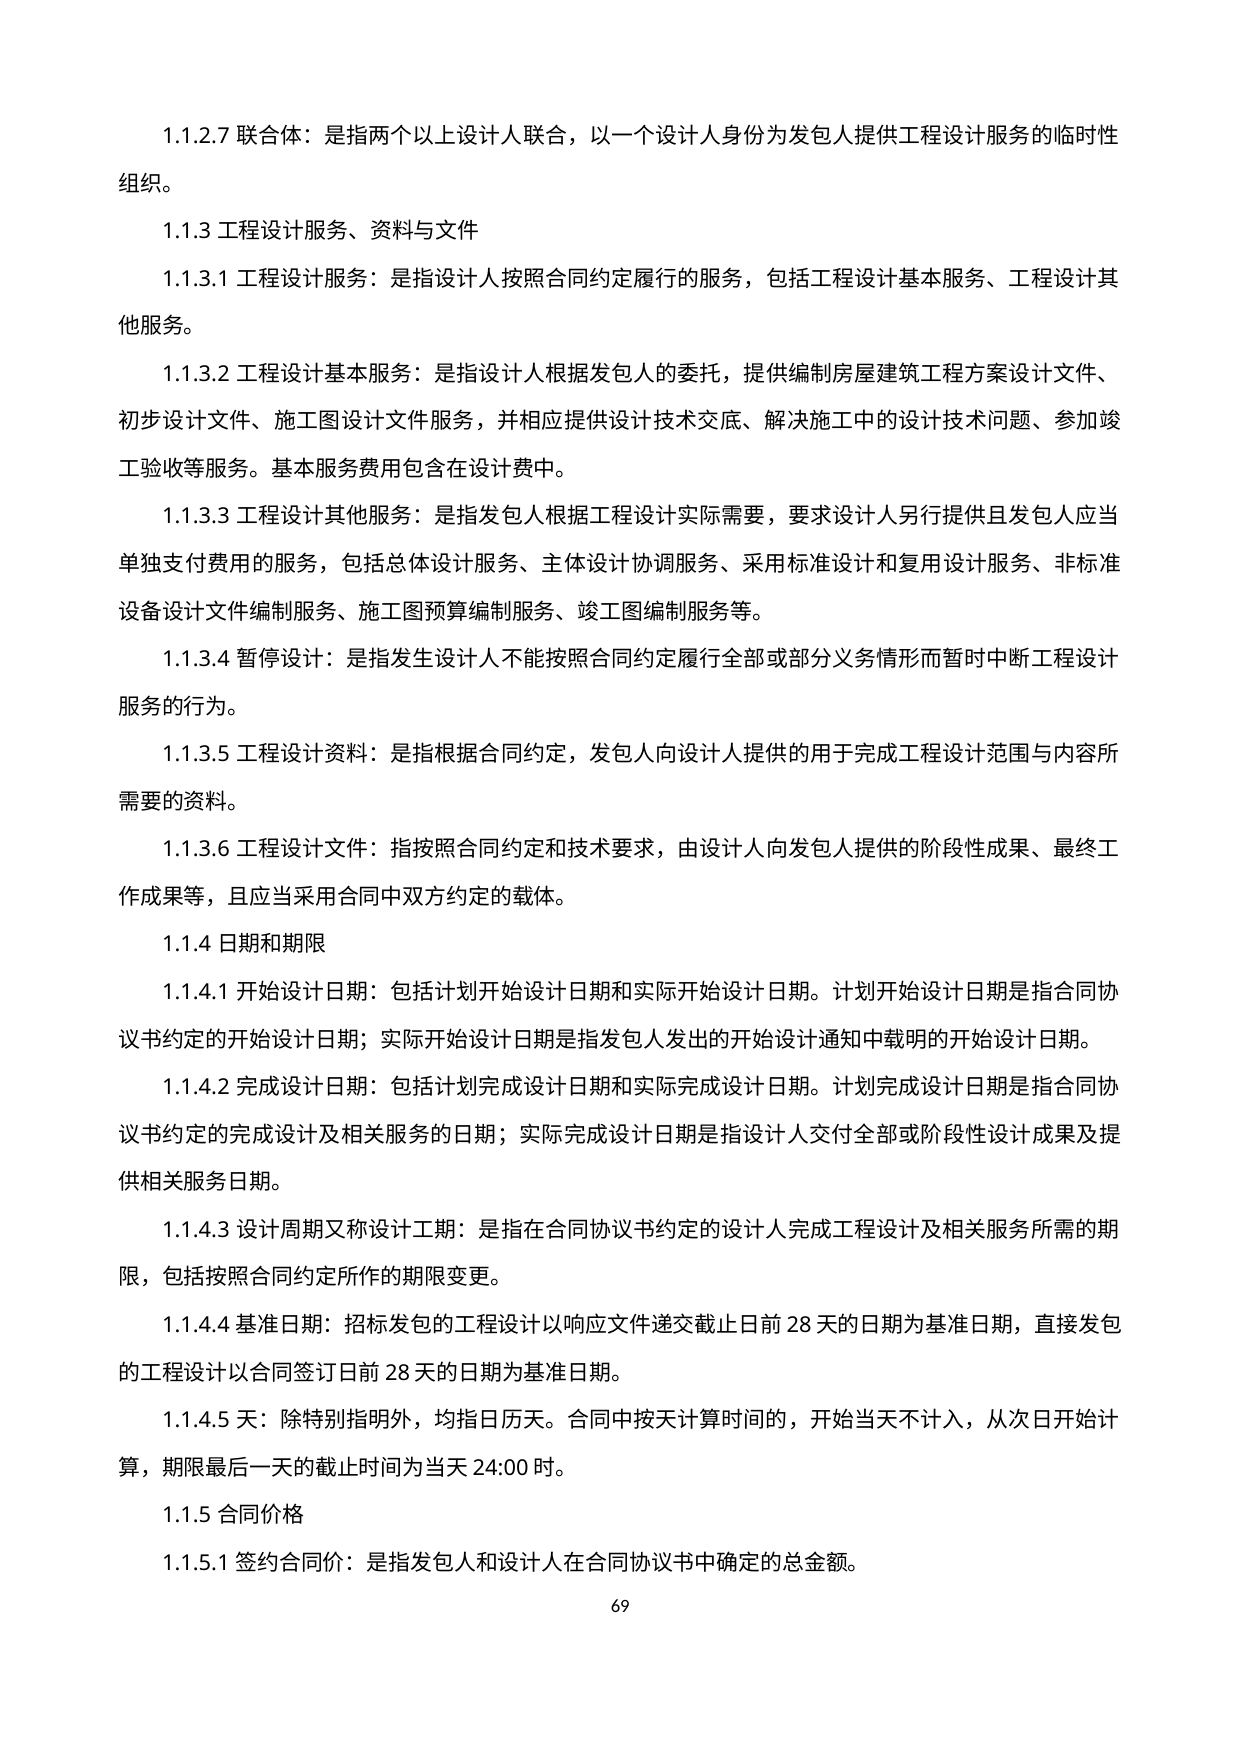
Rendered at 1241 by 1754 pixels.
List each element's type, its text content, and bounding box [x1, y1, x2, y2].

text 1.1.3.3 工程设计其他服务：是指发包人根据工程设计实际需要，要求设计人另行提供且发包人应当单独支付费用的服务，包括总体设计服务、主体设计协调服务、采用标准设计和复用设计服务、非标准设备设计文件编制服务、施工图预算编制服务、竣工图编制服务等。 [118, 498, 1122, 625]
text 1.1.3.2 工程设计基本服务：是指设计人根据发包人的委托，提供编制房屋建筑工程方案设计文件、初步设计文件、施工图设计文件服务，并相应提供设计技术交底、解决施工中的设计技术问题、参加竣工验收等服务。基本服务费用包含在设计费中。 [118, 356, 1122, 483]
text 1.1.4.3 设计周期又称设计工期：是指在合同协议书约定的设计人完成工程设计及相关服务所需的期限，包括按照合同约定所作的期限变更。 [118, 1212, 1122, 1291]
text 1.1.3.5 工程设计资料：是指根据合同约定，发包人向设计人提供的用于完成工程设计范围与内容所需要的资料。 [118, 736, 1122, 816]
text 1.1.3 工程设计服务、资料与文件 [118, 213, 1122, 245]
text 1.1.5.1 签约合同价：是指发包人和设计人在合同协议书中确定的总金额。 [118, 1545, 1122, 1577]
text 1.1.4.2 完成设计日期：包括计划完成设计日期和实际完成设计日期。计划完成设计日期是指合同协议书约定的完成设计及相关服务的日期；实际完成设计日期是指设计人交付全部或阶段性设计成果及提供相关服务日期。 [118, 1069, 1122, 1196]
text 1.1.4 日期和期限 [118, 926, 1122, 958]
text 1.1.2.7 联合体：是指两个以上设计人联合，以一个设计人身份为发包人提供工程设计服务的临时性组织。 [118, 118, 1122, 197]
text 1.1.3.6 工程设计文件：指按照合同约定和技术要求，由设计人向发包人提供的阶段性成果、最终工作成果等，且应当采用合同中双方约定的载体。 [118, 831, 1122, 911]
text 1.1.4.5 天：除特别指明外，均指日历天。合同中按天计算时间的，开始当天不计入，从次日开始计算，期限最后一天的截止时间为当天24:00时。 [118, 1402, 1122, 1481]
text 1.1.3.4 暂停设计：是指发生设计人不能按照合同约定履行全部或部分义务情形而暂时中断工程设计服务的行为。 [118, 641, 1122, 720]
text 1.1.5 合同价格 [118, 1497, 1122, 1529]
text 1.1.4.1 开始设计日期：包括计划开始设计日期和实际开始设计日期。计划开始设计日期是指合同协议书约定的开始设计日期；实际开始设计日期是指发包人发出的开始设计通知中载明的开始设计日期。 [118, 974, 1122, 1053]
text 1.1.4.4 基准日期：招标发包的工程设计以响应文件递交截止日前28天的日期为基准日期，直接发包的工程设计以合同签订日前28天的日期为基准日期。 [118, 1307, 1122, 1386]
text 1.1.3.1 工程设计服务：是指设计人按照合同约定履行的服务，包括工程设计基本服务、工程设计其他服务。 [118, 261, 1122, 340]
